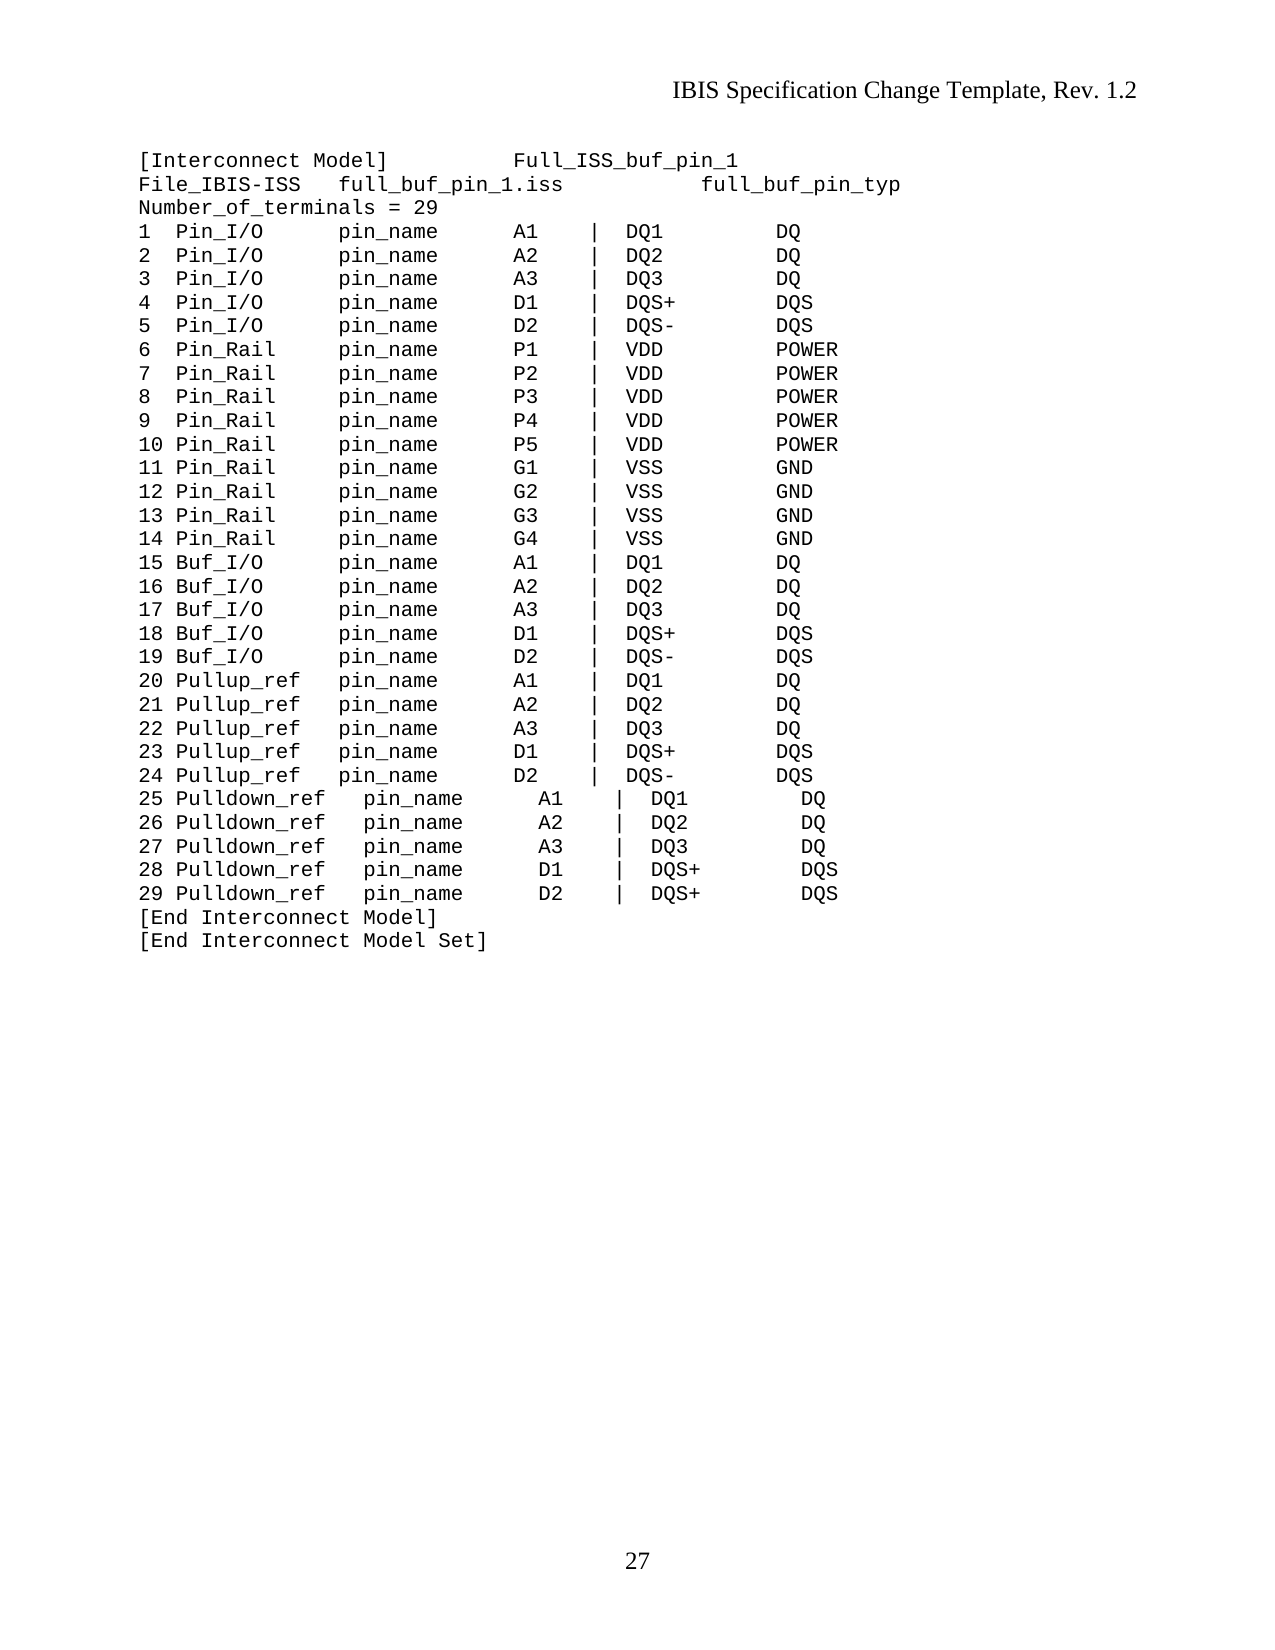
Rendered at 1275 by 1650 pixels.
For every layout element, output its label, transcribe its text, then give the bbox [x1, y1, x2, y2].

text 8 Pin_Rail pin_name P3 | VDD POWER [138, 386, 1137, 410]
text 13 Pin_Rail pin_name G3 | VSS GND [138, 505, 1137, 528]
text 16 Buf_I/O pin_name A2 | DQ2 DQ [138, 576, 1137, 599]
text 27 Pulldown_ref pin_name A3 | DQ3 DQ [138, 836, 1137, 859]
text 4 Pin_I/O pin_name D1 | DQS+ DQS [138, 292, 1137, 316]
text 9 Pin_Rail pin_name P4 | VDD POWER [138, 410, 1137, 434]
text 18 Buf_I/O pin_name D1 | DQS+ DQS [138, 623, 1137, 647]
text 10 Pin_Rail pin_name P5 | VDD POWER [138, 434, 1137, 457]
text 26 Pulldown_ref pin_name A2 | DQ2 DQ [138, 812, 1137, 836]
text 6 Pin_Rail pin_name P1 | VDD POWER [138, 339, 1137, 363]
text 25 Pulldown_ref pin_name A1 | DQ1 DQ [138, 788, 1137, 812]
text 21 Pullup_ref pin_name A2 | DQ2 DQ [138, 694, 1137, 717]
text 20 Pullup_ref pin_name A1 | DQ1 DQ [138, 670, 1137, 694]
text File_IBIS-ISS full_buf_pin_1.iss full_buf_pin_typ [138, 174, 1137, 197]
text 5 Pin_I/O pin_name D2 | DQS- DQS [138, 316, 1137, 339]
text 17 Buf_I/O pin_name A3 | DQ3 DQ [138, 599, 1137, 623]
text 1 Pin_I/O pin_name A1 | DQ1 DQ [138, 221, 1137, 244]
text 11 Pin_Rail pin_name G1 | VSS GND [138, 457, 1137, 481]
text 22 Pullup_ref pin_name A3 | DQ3 DQ [138, 717, 1137, 741]
text 14 Pin_Rail pin_name G4 | VSS GND [138, 528, 1137, 552]
text 23 Pullup_ref pin_name D1 | DQS+ DQS [138, 741, 1137, 765]
text [Interconnect Model] Full_ISS_buf_pin_1 [138, 150, 1137, 174]
text Number_of_terminals = 29 [138, 197, 1137, 221]
text 15 Buf_I/O pin_name A1 | DQ1 DQ [138, 552, 1137, 576]
text 28 Pulldown_ref pin_name D1 | DQS+ DQS [138, 859, 1137, 883]
text 24 Pullup_ref pin_name D2 | DQS- DQS [138, 765, 1137, 788]
text 7 Pin_Rail pin_name P2 | VDD POWER [138, 363, 1137, 386]
text 29 Pulldown_ref pin_name D2 | DQS+ DQS [138, 883, 1137, 907]
text [End Interconnect Model] [138, 907, 1137, 930]
text 12 Pin_Rail pin_name G2 | VSS GND [138, 481, 1137, 505]
text 19 Buf_I/O pin_name D2 | DQS- DQS [138, 647, 1137, 670]
text 3 Pin_I/O pin_name A3 | DQ3 DQ [138, 268, 1137, 292]
text [End Interconnect Model Set] [138, 930, 1137, 954]
text 2 Pin_I/O pin_name A2 | DQ2 DQ [138, 244, 1137, 268]
